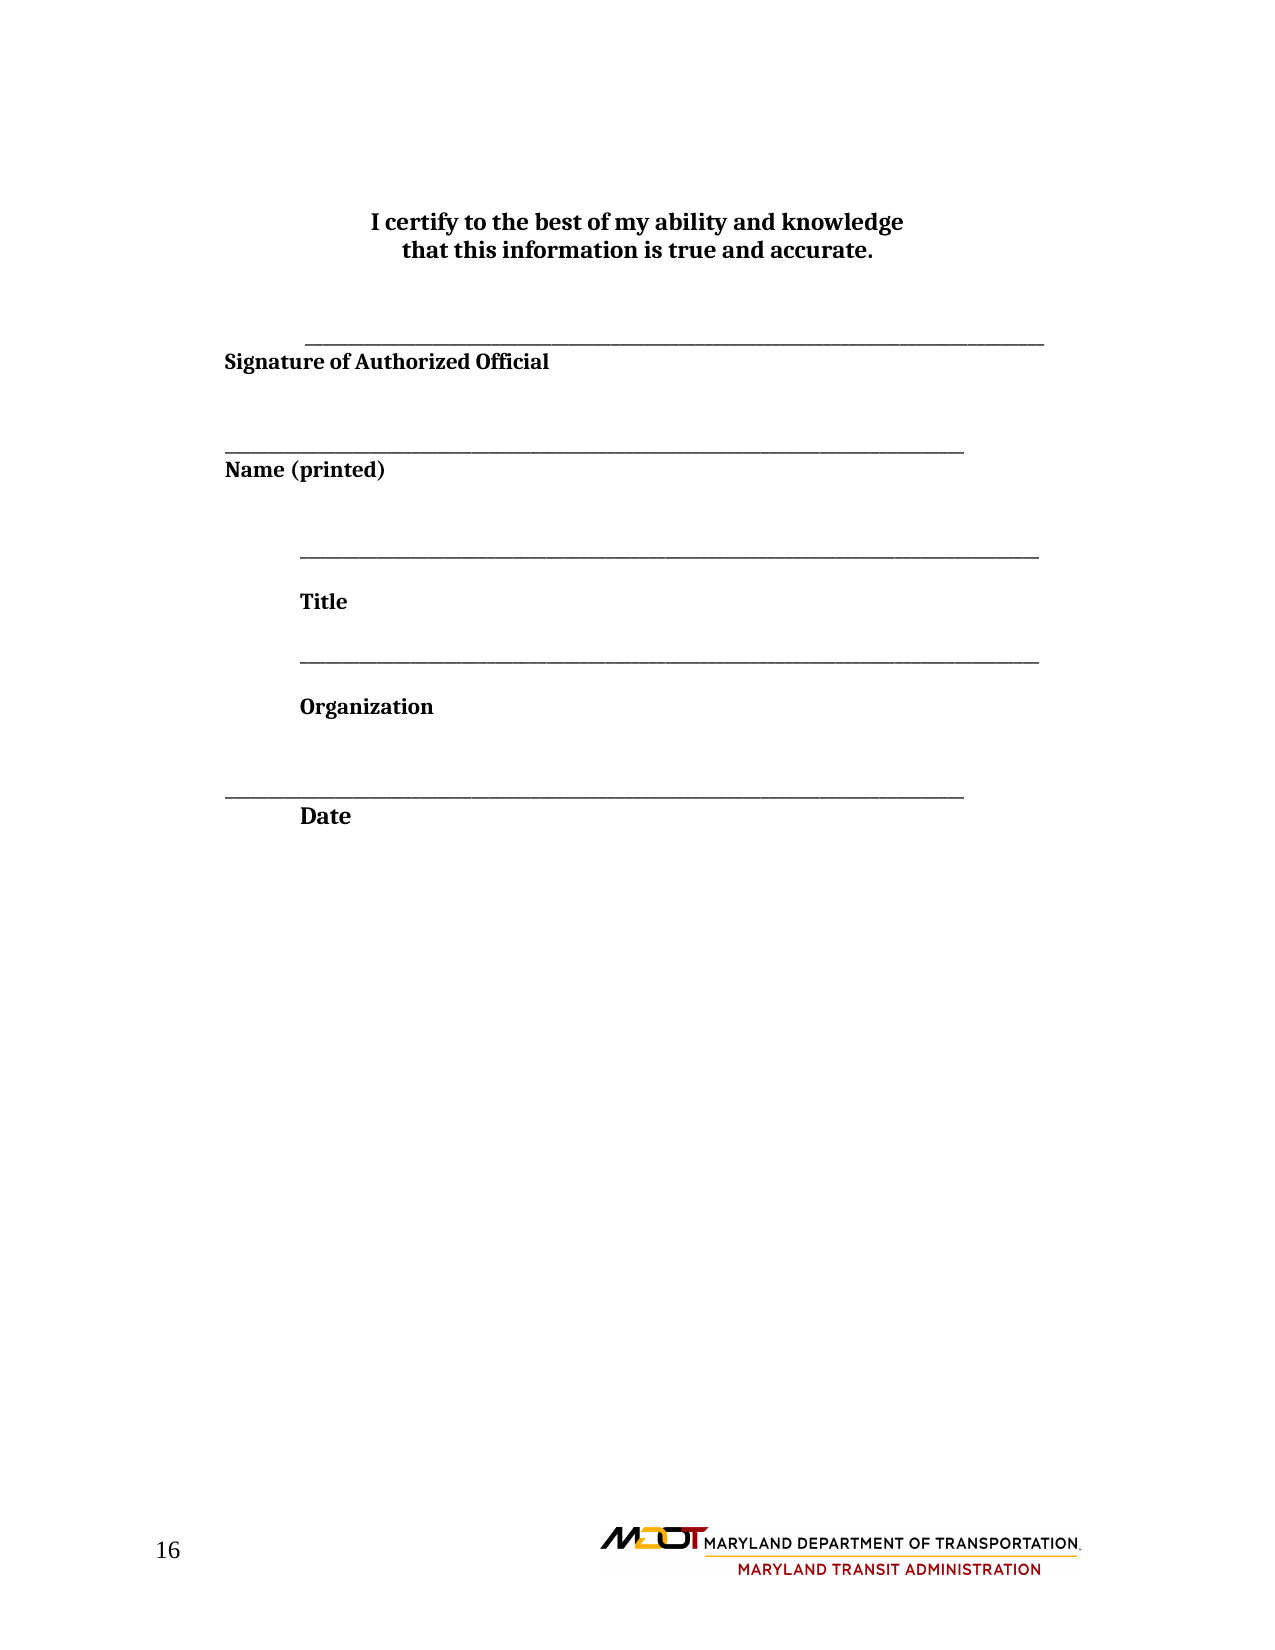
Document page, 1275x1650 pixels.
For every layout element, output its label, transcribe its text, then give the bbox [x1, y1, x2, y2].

text Name (printed) [150, 457, 1125, 483]
text _______________________________________________________________________________________ [225, 322, 1125, 349]
text Title [225, 588, 1125, 615]
text _______________________________________________________________________________________ [150, 402, 1125, 457]
text Organization [225, 694, 1125, 720]
text I certify to the best of my ability and knowledge [150, 207, 1125, 236]
text _______________________________________________________________________________________ [225, 536, 1125, 562]
text Signature of Authorized Official [150, 349, 1125, 375]
text _______________________________________________________________________________________ [225, 641, 1125, 667]
picture [600, 1527, 1082, 1575]
text Date [225, 802, 1125, 830]
text that this information is true and accurate. [150, 236, 1125, 265]
text _______________________________________________________________________________________ [150, 747, 1125, 802]
